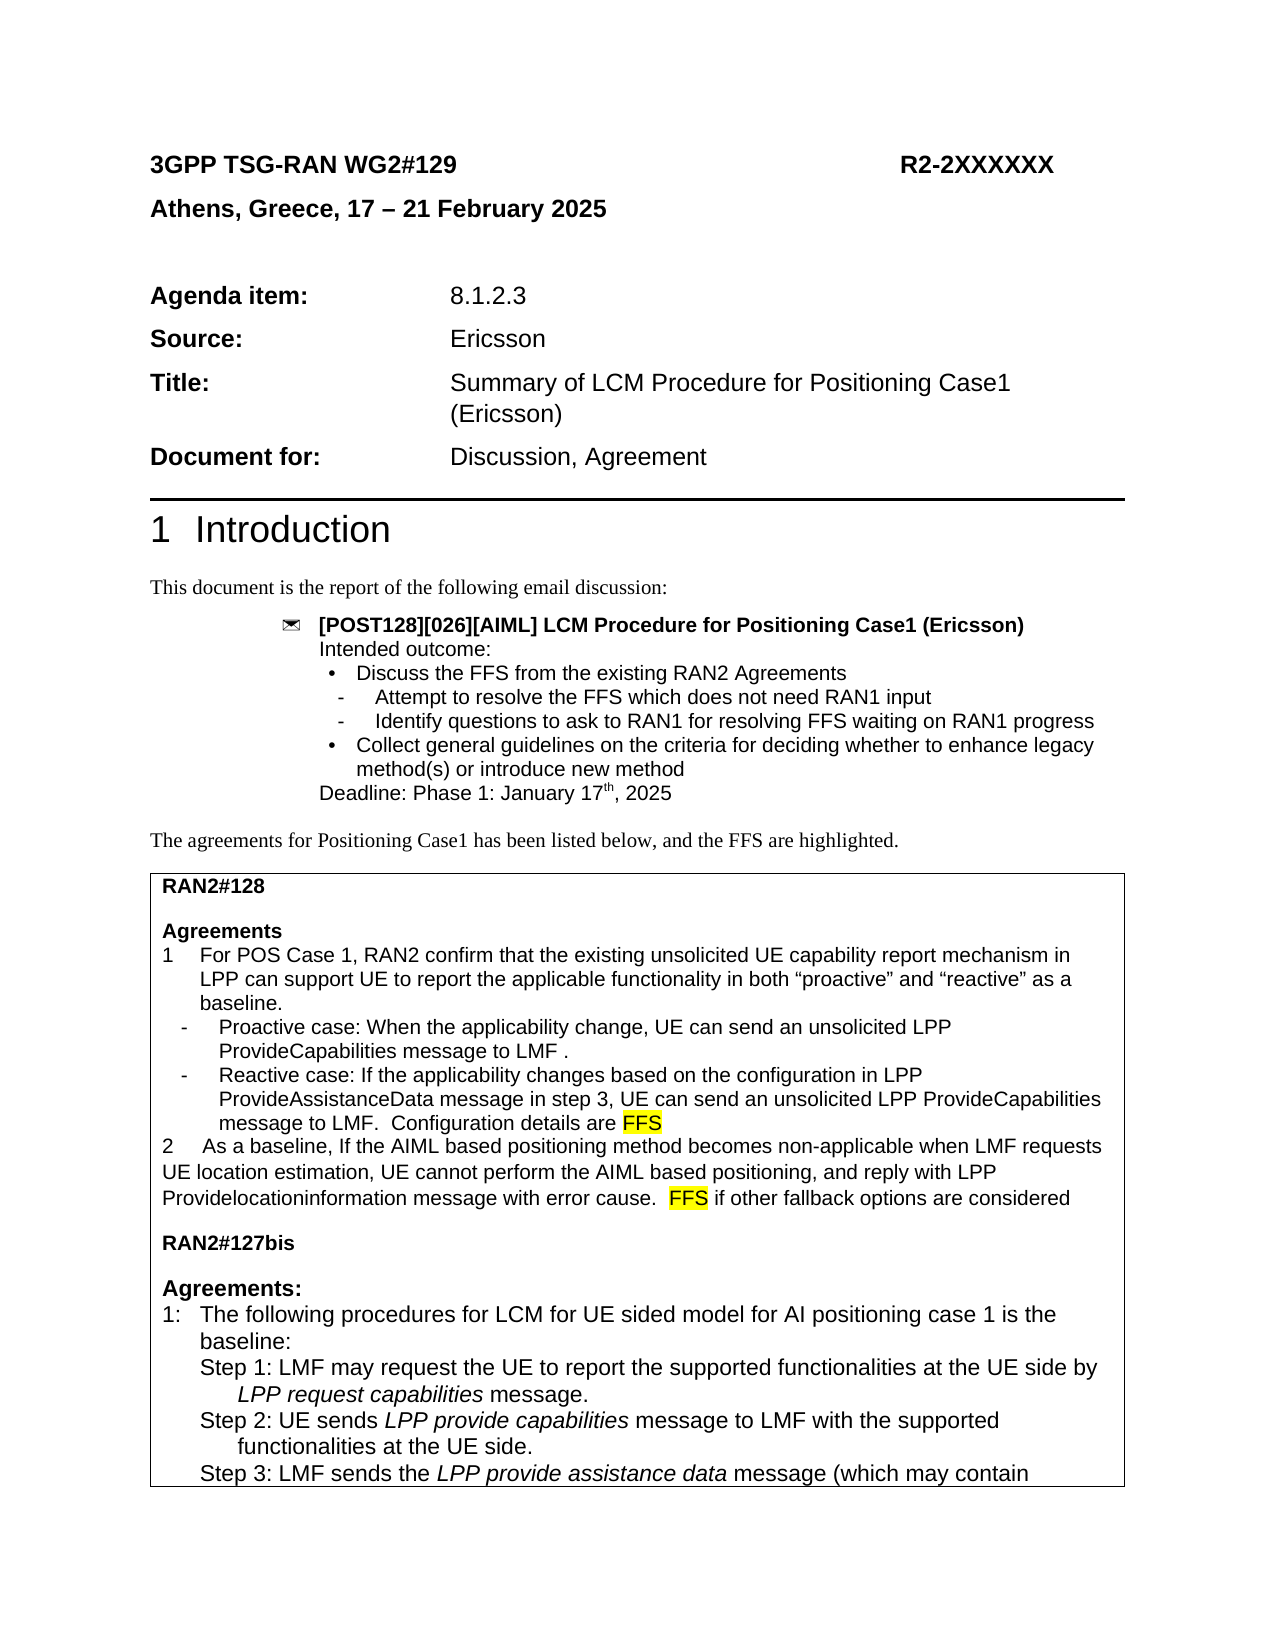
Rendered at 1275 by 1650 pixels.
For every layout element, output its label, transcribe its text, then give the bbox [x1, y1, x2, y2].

text 3GPP TSG-RAN WG2#129 R2-2XXXXXX [150, 150, 1125, 179]
text [POST128][026][AIML] LCM Procedure for Positioning Case1 (Ericsson) [281, 613, 1125, 637]
text Title: Summary of LCM Procedure for Positioning Case1 (Ericsson) [150, 368, 1125, 427]
text Agenda item: 8.1.2.3 [150, 281, 1125, 309]
text The agreements for Positioning Case1 has been listed below, and the FFS are highlighted. [150, 828, 1125, 852]
text Source: Ericsson [150, 324, 1125, 353]
text Intended outcome: [281, 637, 1125, 661]
list Attempt to resolve the FFS which does not need RAN1 input [337, 684, 1125, 708]
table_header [151, 874, 1124, 1486]
list Identify questions to ask to RAN1 for resolving FFS waiting on RAN1 progress [337, 708, 1125, 732]
subtitle Introduction [150, 501, 1125, 551]
text • Collect general guidelines on the criteria for deciding whether to enhance legacy method(s) or introduce new method [328, 732, 1125, 780]
text Document for: Discussion, Agreement [150, 442, 1125, 471]
text • Discuss the FFS from the existing RAN2 Agreements [328, 661, 1125, 684]
text Athens, Greece, 17 – 21 February 2025 [150, 193, 1125, 222]
text This document is the report of the following email discussion: [150, 573, 1125, 600]
text Deadline: Phase 1: January 17th, 2025 [281, 780, 1125, 804]
